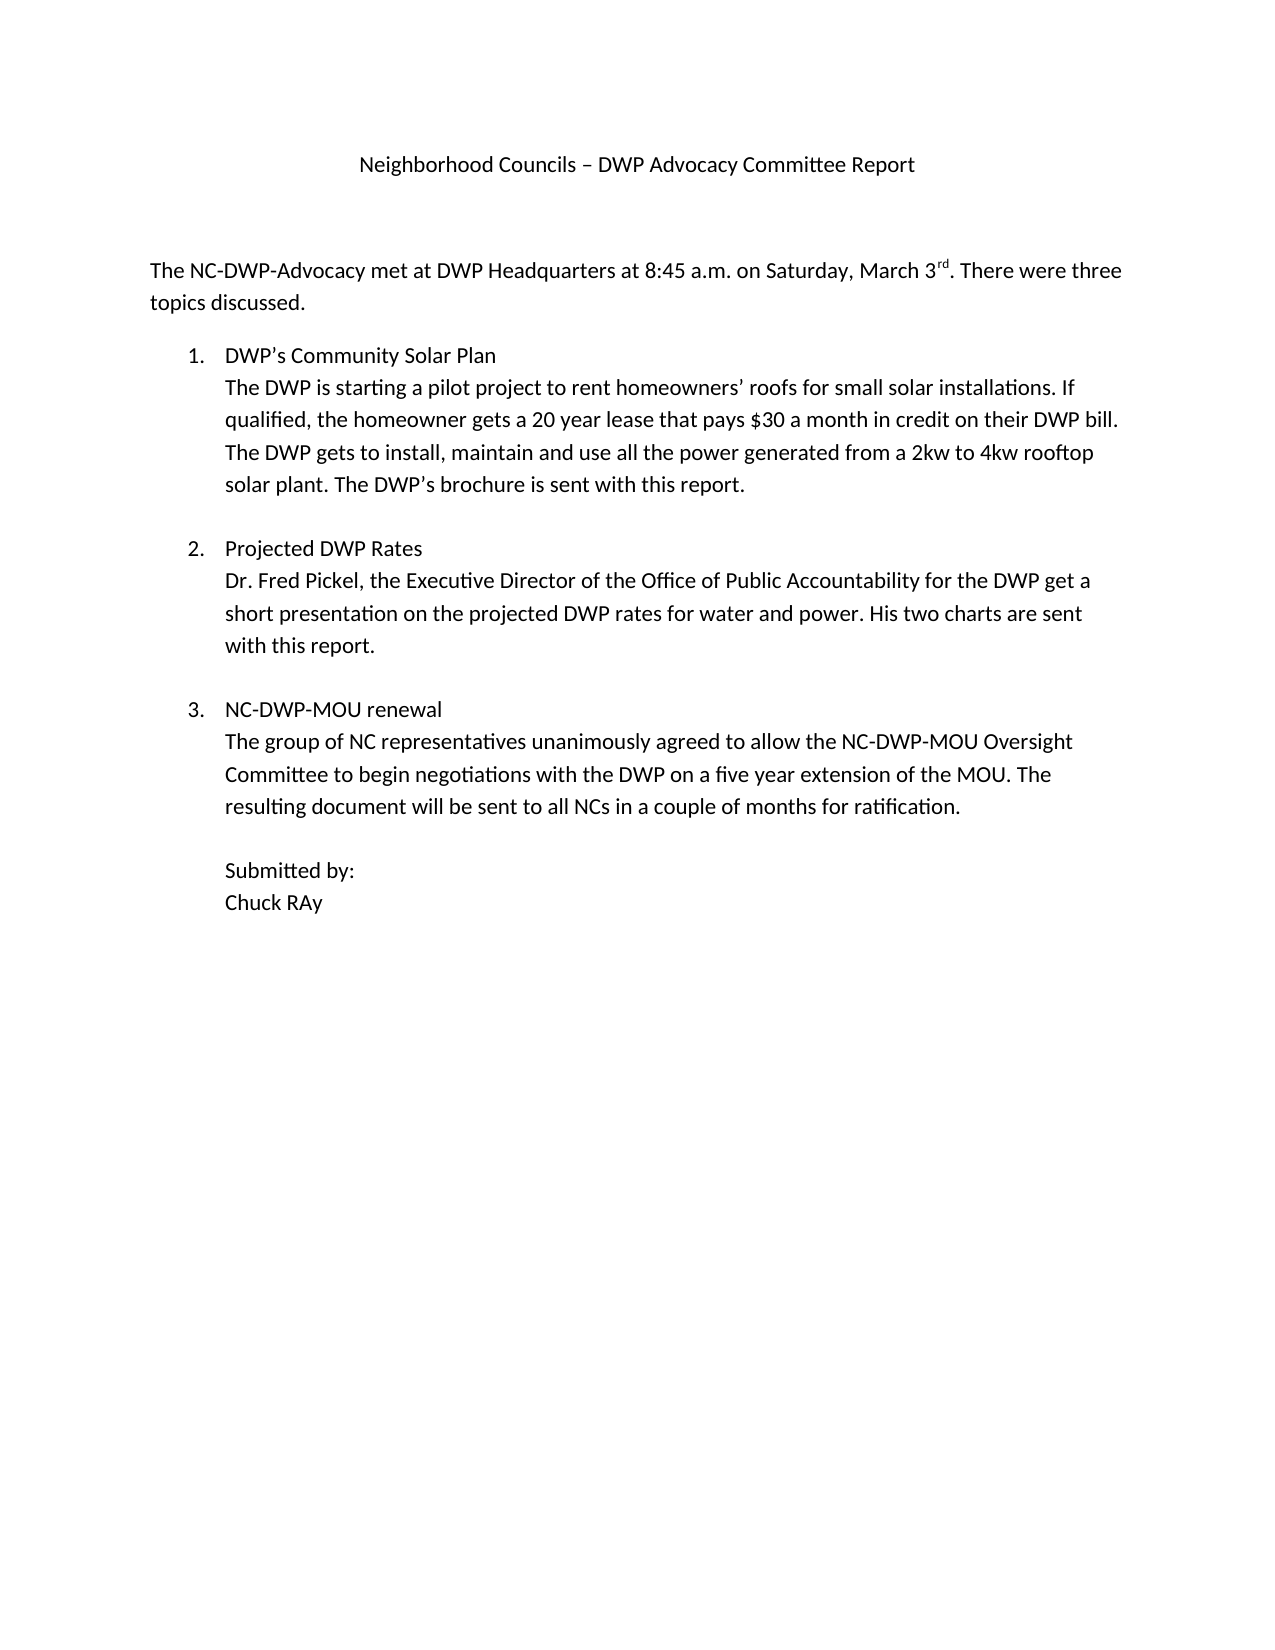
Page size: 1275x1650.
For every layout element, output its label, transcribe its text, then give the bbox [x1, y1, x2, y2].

list Projected DWP Rates [187, 534, 1125, 562]
text Neighborhood Councils – DWP Advocacy Committee Report [150, 150, 1125, 178]
list NC-DWP-MOU renewal [187, 695, 1125, 723]
list Chuck RAy [225, 888, 1125, 916]
list Dr. Fred Pickel, the Executive Director of the Office of Public Accountability for the DWP get a short presentation on the projected DWP rates for water and power. His two charts are sent with this report. [225, 567, 1125, 659]
list The group of NC representatives unanimously agreed to allow the NC-DWP-MOU Oversight Committee to begin negotiations with the DWP on a five year extension of the MOU. The resulting document will be sent to all NCs in a couple of months for ratification. [225, 727, 1125, 820]
list The DWP is starting a pilot project to rent homeowners’ roofs for small solar installations. If qualified, the homeowner gets a 20 year lease that pays $30 a month in credit on their DWP bill. The DWP gets to install, maintain and use all the power generated from a 2kw to 4kw rooftop solar plant. The DWP’s brochure is sent with this report. [225, 373, 1125, 498]
list DWP’s Community Solar Plan [187, 341, 1125, 369]
list Submitted by: [225, 856, 1125, 884]
text The NC-DWP-Advocacy met at DWP Headquarters at 8:45 a.m. on Saturday, March 3rd. There were three topics discussed. [150, 256, 1125, 316]
